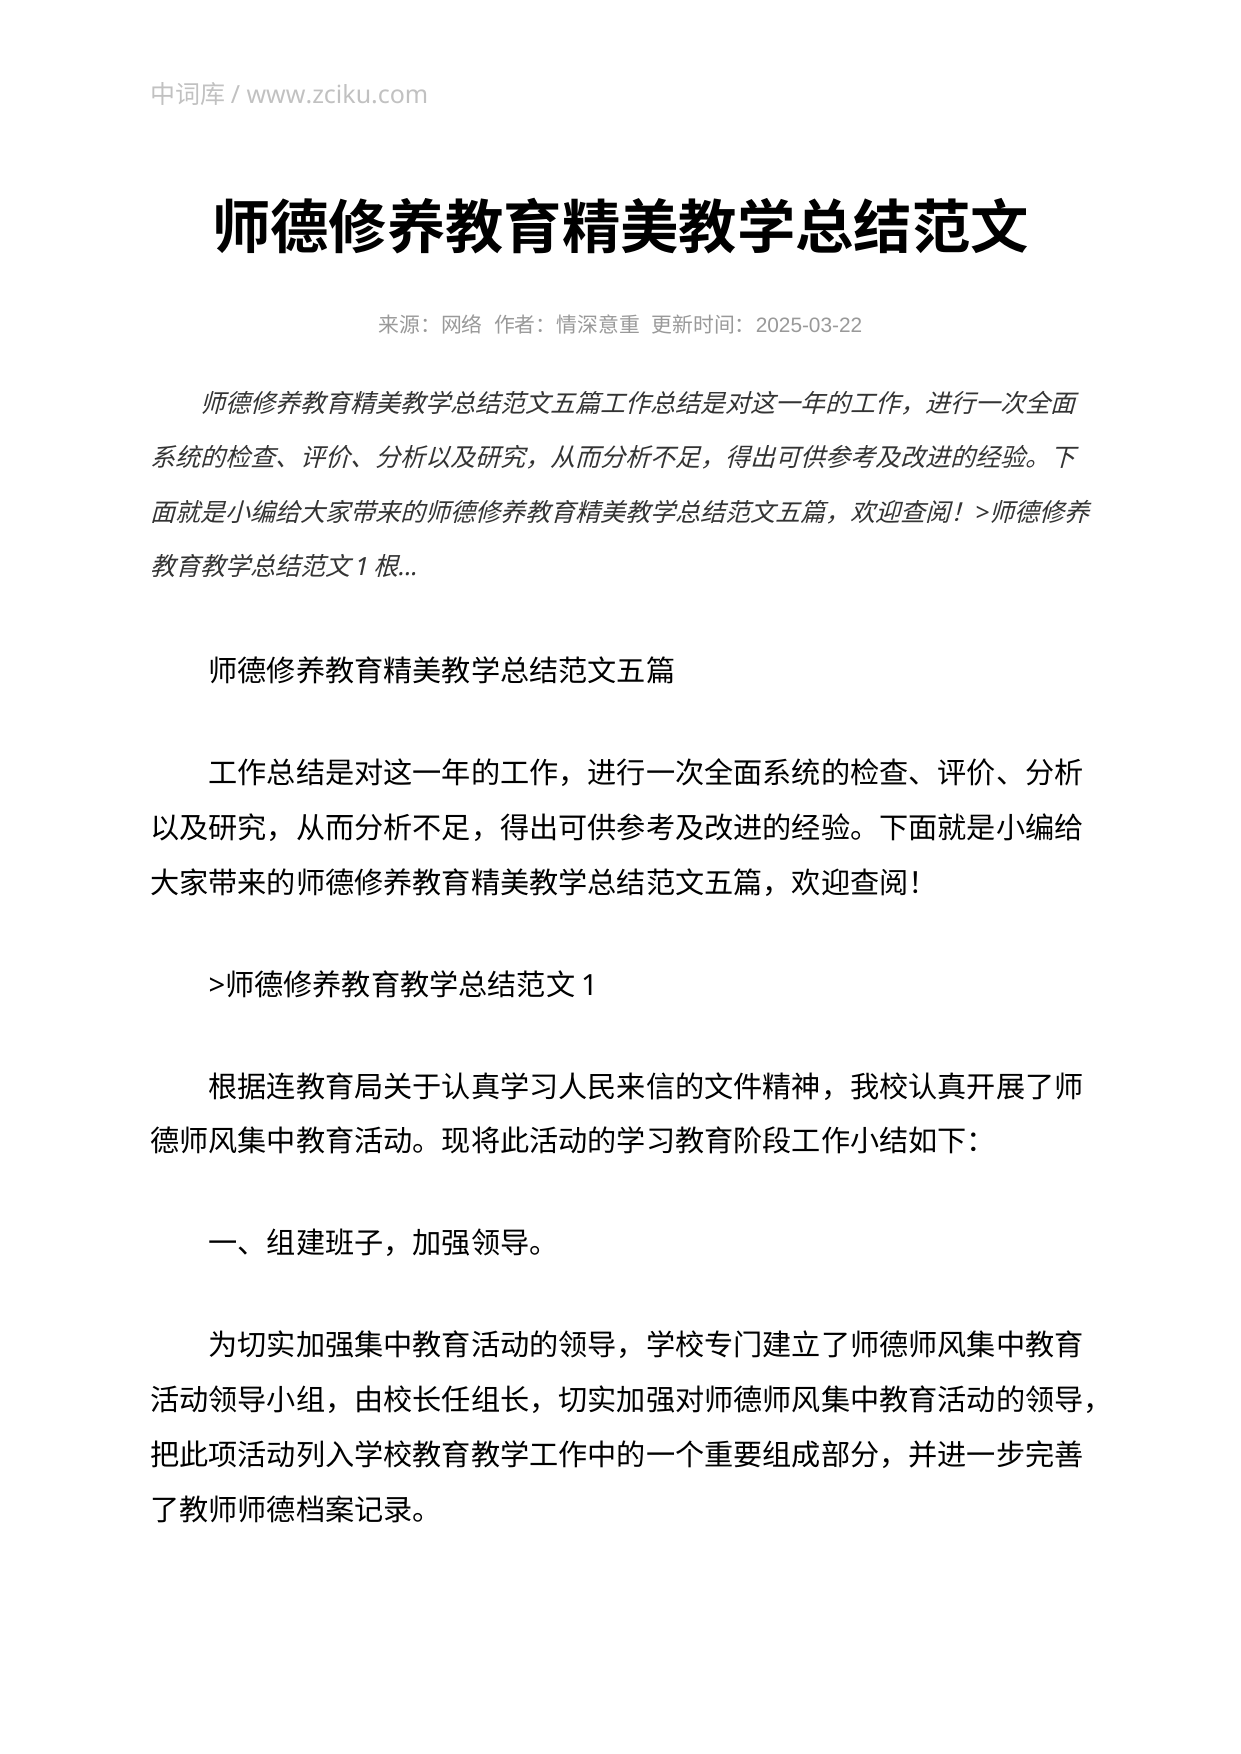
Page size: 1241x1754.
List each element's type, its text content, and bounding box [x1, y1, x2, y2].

text 一、组建班子，加强领导。 [150, 1220, 1090, 1262]
text 师德修养教育精美教学总结范文五篇 [150, 648, 1090, 690]
text 为切实加强集中教育活动的领导，学校专门建立了师德师风集中教育活动领导小组，由校长任组长，切实加强对师德师风集中教育活动的领导，把此项活动列入学校教育教学工作中的一个重要组成部分，并进一步完善了教师师德档案记录。 [150, 1322, 1090, 1528]
subtitle 师德修养教育精美教学总结范文 [150, 181, 1090, 266]
text 来源：网络 作者：情深意重 更新时间：2025-03-22 [150, 313, 1090, 337]
text 师德修养教育精美教学总结范文五篇工作总结是对这一年的工作，进行一次全面系统的检查、评价、分析以及研究，从而分析不足，得出可供参考及改进的经验。下面就是小编给大家带来的师德修养教育精美教学总结范文五篇，欢迎查阅！>师德修养教育教学总结范文1根... [150, 383, 1090, 583]
text >师德修养教育教学总结范文1 [150, 961, 1090, 1003]
text 工作总结是对这一年的工作，进行一次全面系统的检查、评价、分析以及研究，从而分析不足，得出可供参考及改进的经验。下面就是小编给大家带来的师德修养教育精美教学总结范文五篇，欢迎查阅！ [150, 749, 1090, 902]
text 根据连教育局关于认真学习人民来信的文件精神，我校认真开展了师德师风集中教育活动。现将此活动的学习教育阶段工作小结如下： [150, 1063, 1090, 1160]
